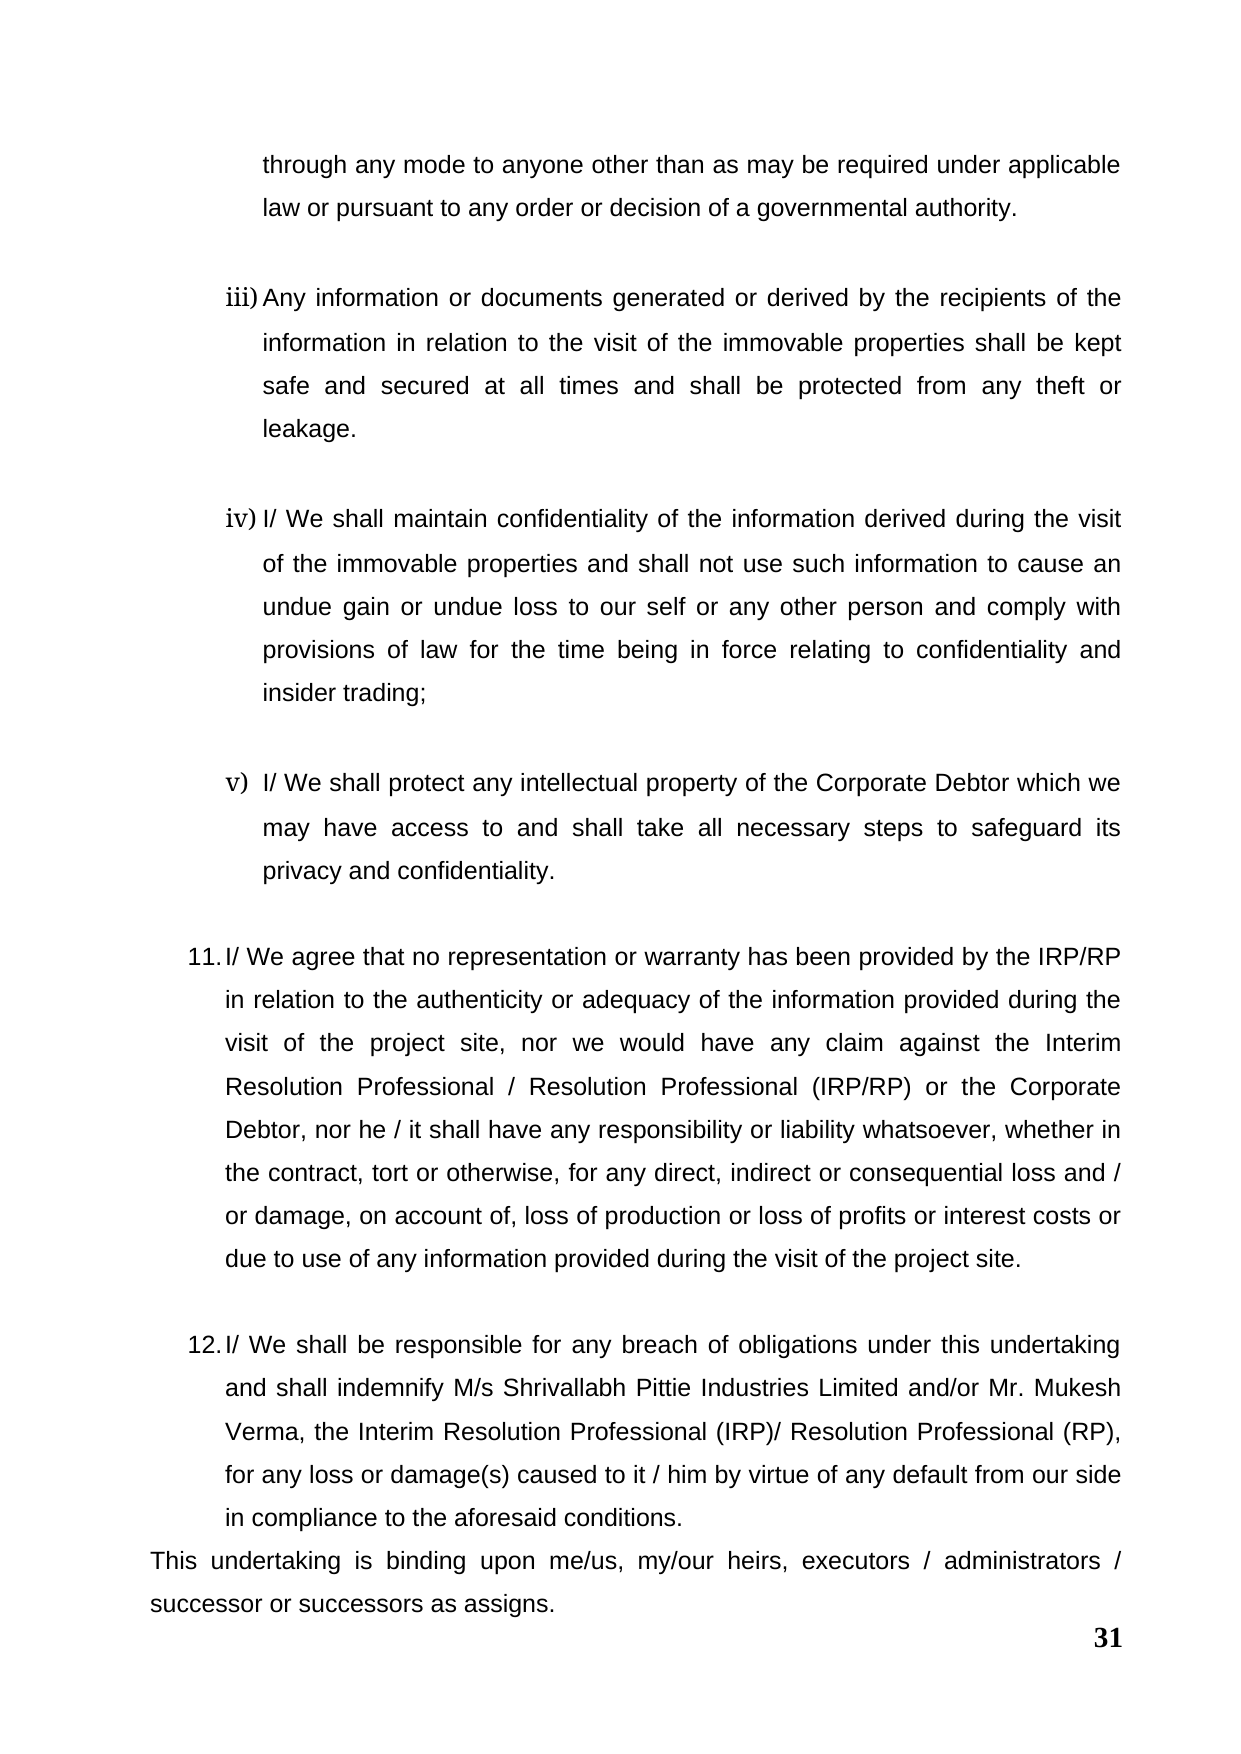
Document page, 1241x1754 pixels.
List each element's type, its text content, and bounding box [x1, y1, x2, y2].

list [225, 150, 1123, 222]
text This undertaking is binding upon me/us, my/our heirs, executors / administrators / successor or successors as assigns. [150, 1546, 1123, 1618]
list I/ We shall be responsible for any breach of obligations under this undertaking and shall indemnify M/s Shrivallabh Pittie Industries Limited and/or Mr. Mukesh Verma, the Interim Resolution Professional (IRP)/ Resolution Professional (RP), for any loss or damage(s) caused to it / him by virtue of any default from our side in compliance to the aforesaid conditions. [187, 1330, 1123, 1532]
list I/ We shall protect any intellectual property of the Corporate Debtor which we may have access to and shall take all necessary steps to safeguard its privacy and confidentiality. [225, 764, 1123, 885]
list I/ We agree that no representation or warranty has been provided by the IRP/RP in relation to the authenticity or adequacy of the information provided during the visit of the project site, nor we would have any claim against the Interim Resolution Professional / Resolution Professional (IRP/RP) or the Corporate Debtor, nor he / it shall have any responsibility or liability whatsoever, whether in the contract, tort or otherwise, for any direct, indirect or consequential loss and / or damage, on account of, loss of production or loss of profits or interest costs or due to use of any information provided during the visit of the project site. [187, 942, 1123, 1273]
list Any information or documents generated or derived by the recipients of the information in relation to the visit of the immovable properties shall be kept safe and secured at all times and shall be protected from any theft or leakage. [225, 279, 1123, 443]
list I/ We shall maintain confidentiality of the information derived during the visit of the immovable properties and shall not use such information to cause an undue gain or undue loss to our self or any other person and comply with provisions of law for the time being in force relating to confidentiality and insider trading; [225, 500, 1123, 707]
